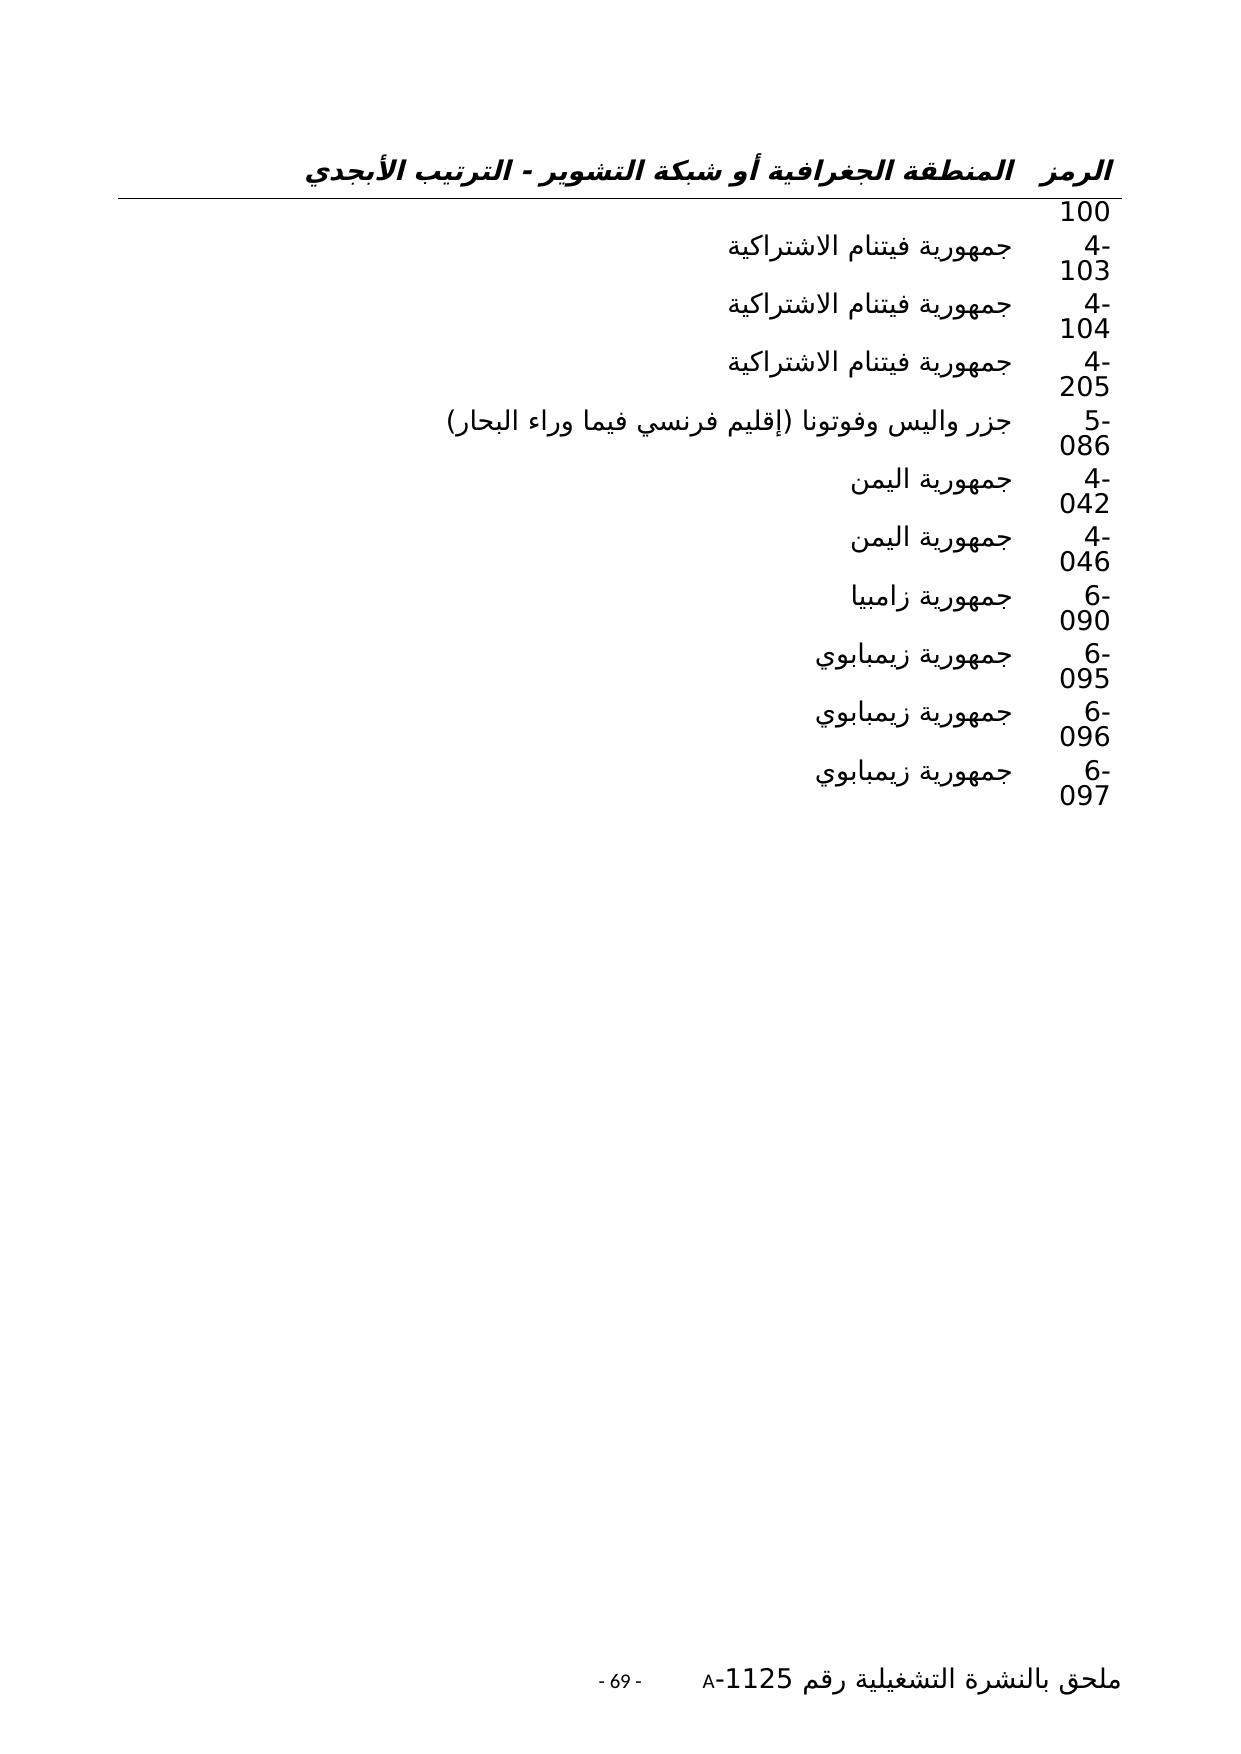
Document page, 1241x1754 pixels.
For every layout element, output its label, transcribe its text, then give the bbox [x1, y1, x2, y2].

table_header الرمز [1024, 148, 1122, 198]
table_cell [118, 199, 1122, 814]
table_header المنطقة الجغرافية أو شبكة التشوير - الترتيب الأبجدي [118, 148, 1024, 198]
